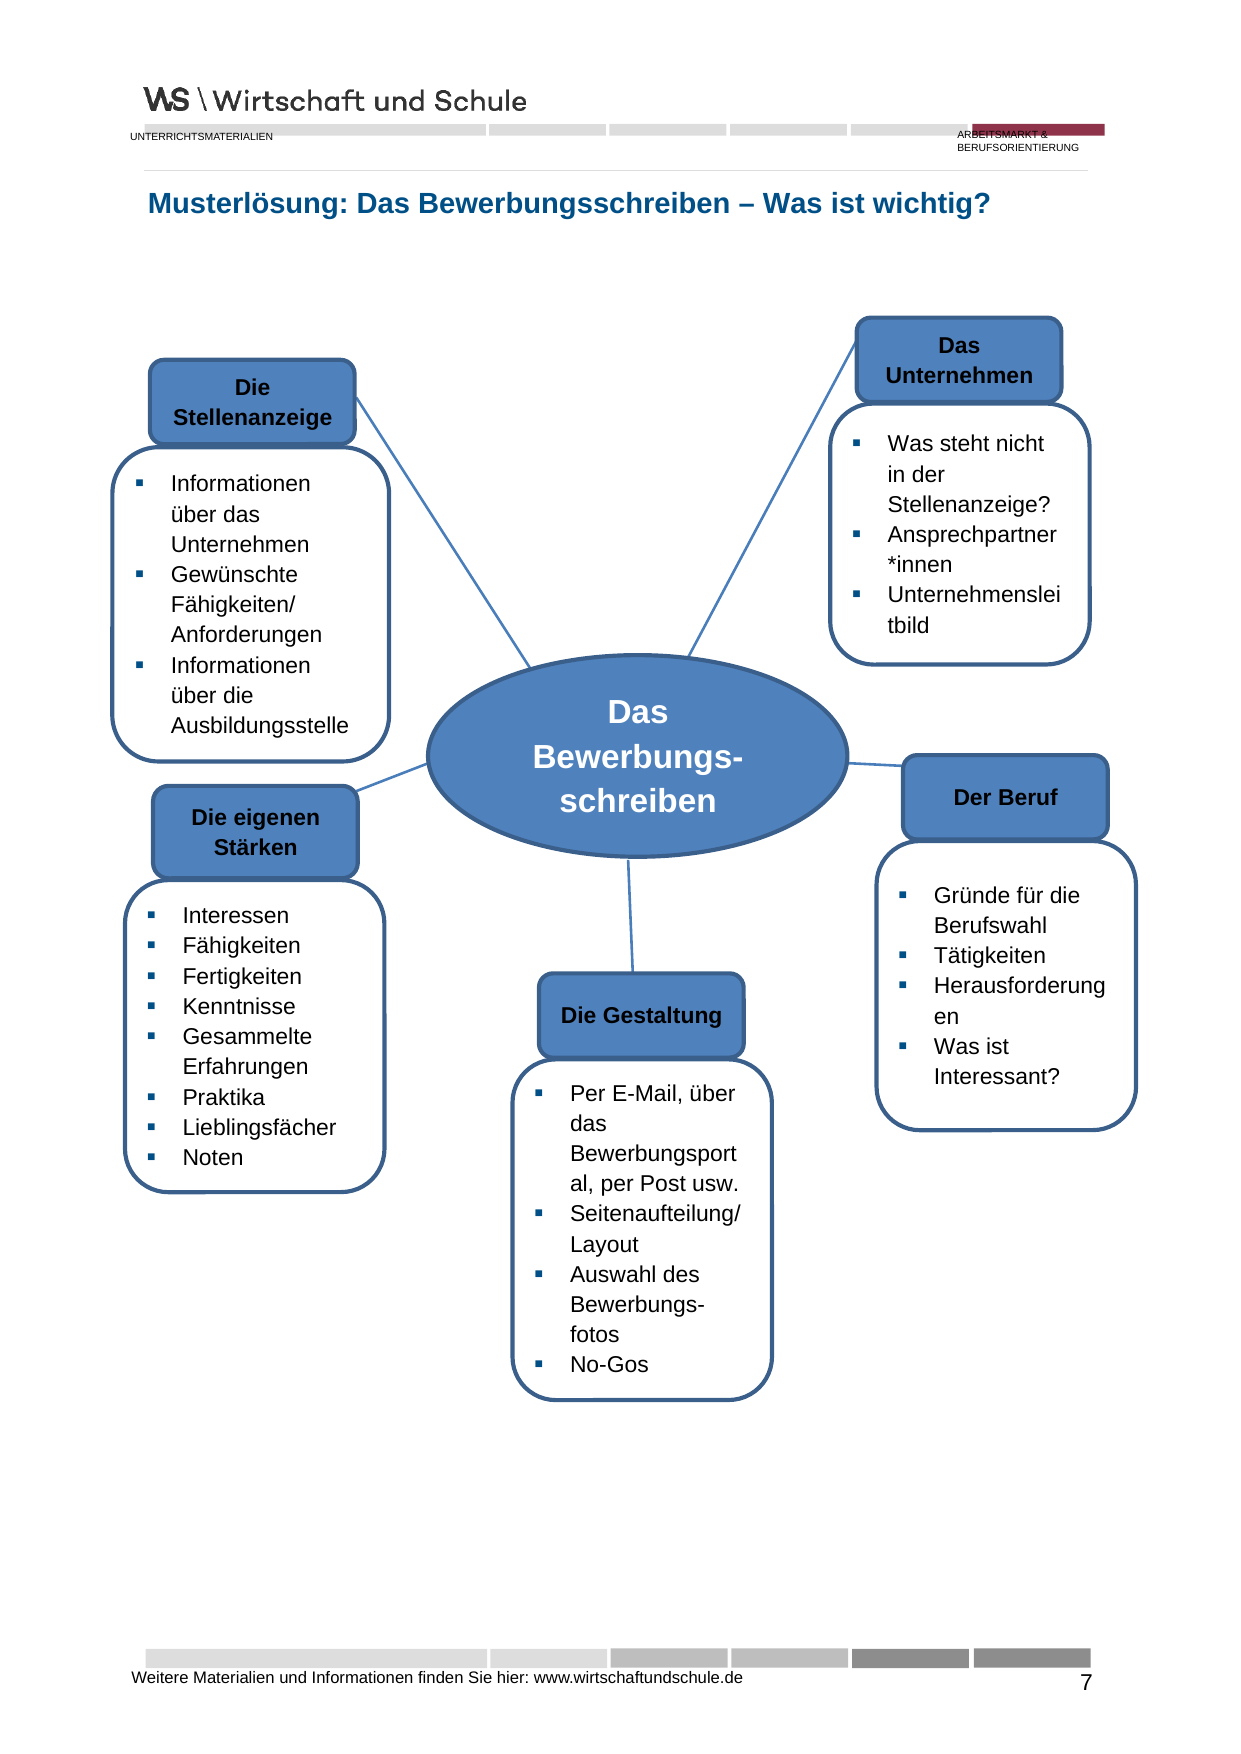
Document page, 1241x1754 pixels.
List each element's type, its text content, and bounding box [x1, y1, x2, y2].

picture [143, 87, 526, 111]
text Musterlösung: Das Bewerbungsschreiben – Was ist wichtig? [148, 186, 1092, 220]
